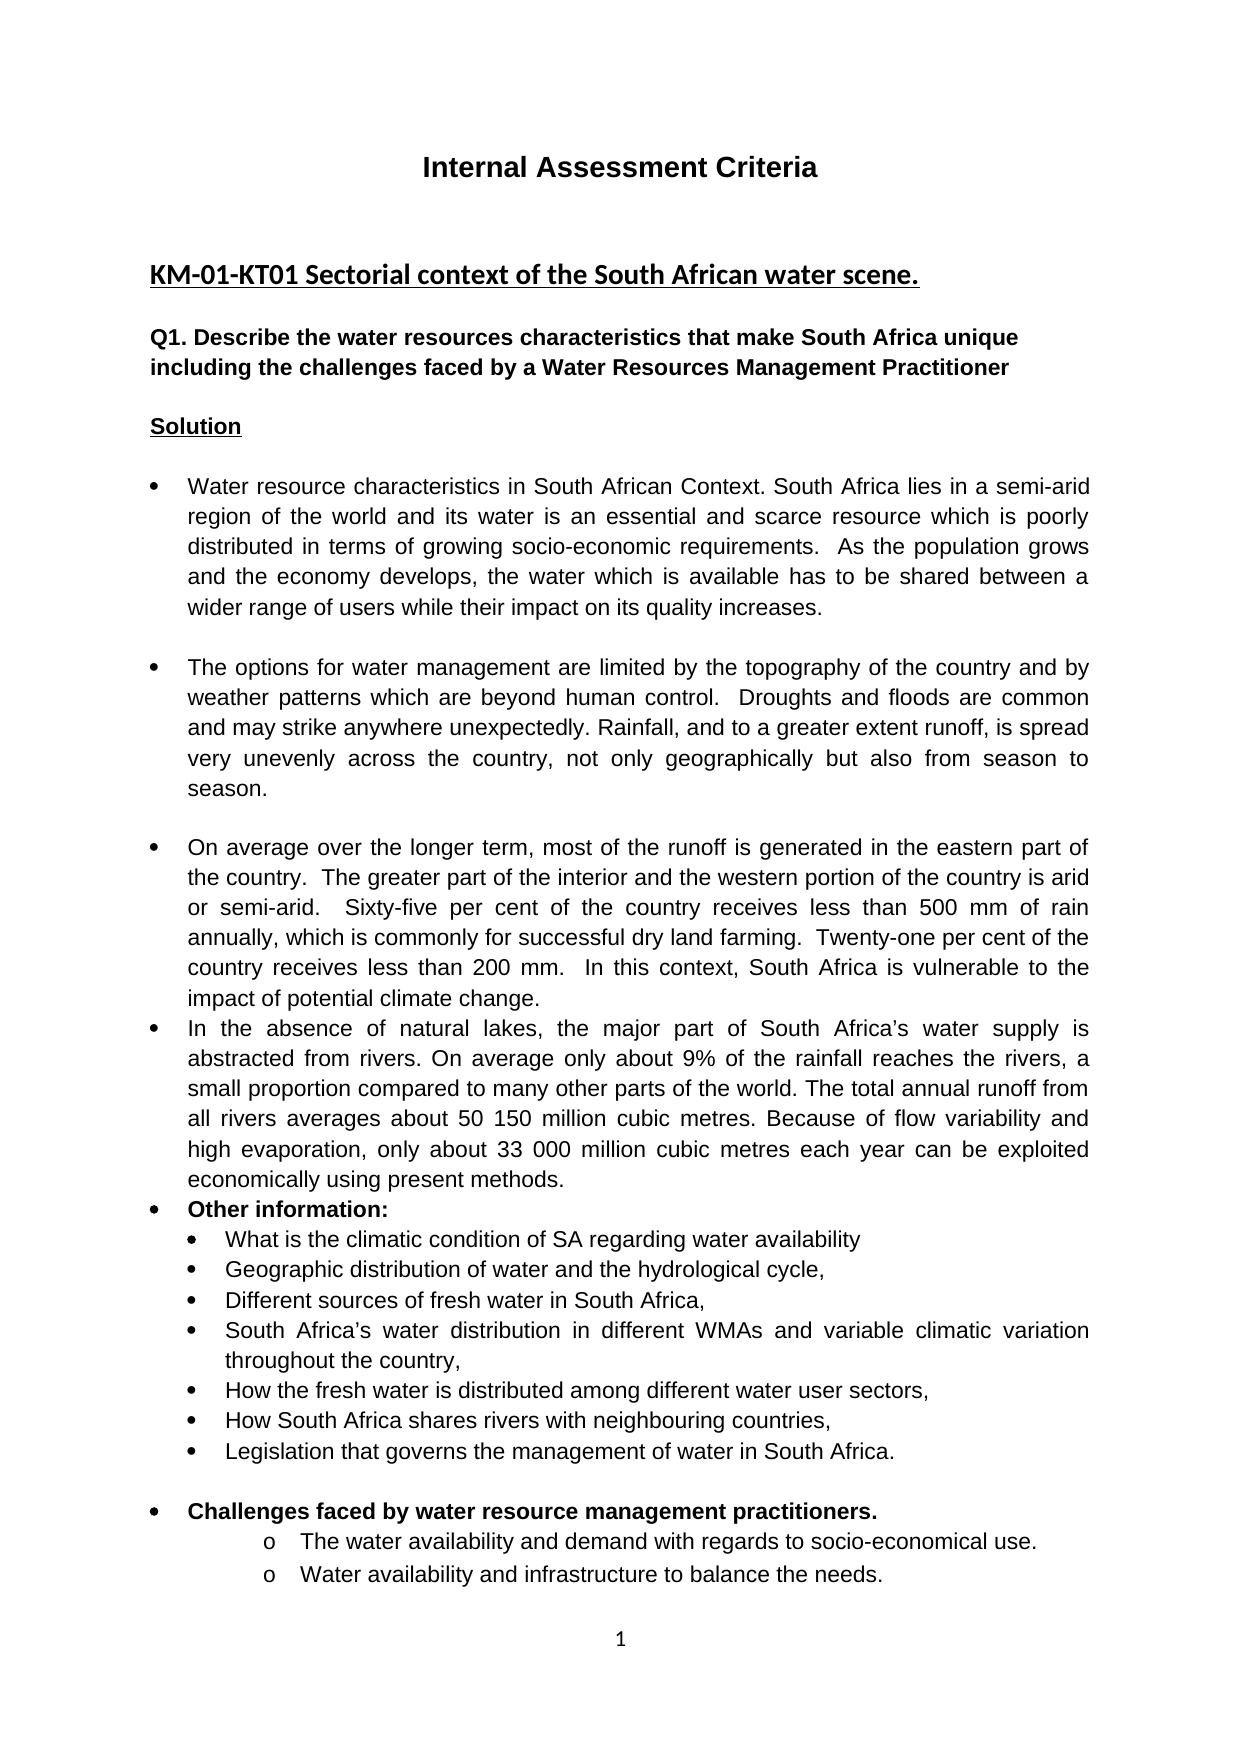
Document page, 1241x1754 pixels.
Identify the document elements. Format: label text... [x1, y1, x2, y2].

list In the absence of natural lakes, the major part of South Africa’s water supply is abstracted from rivers. On average only about 9% of the rainfall reaches the rivers, a small proportion compared to many other parts of the world. The total annual runoff from all rivers averages about 50 150 million cubic metres. Because of flow variability and high evaporation, only about 33 000 million cubic metres each year can be exploited economically using present methods. [150, 1015, 1090, 1192]
list Legislation that governs the management of water in South Africa. [187, 1438, 1090, 1464]
list The water availability and demand with regards to socio-economical use. [262, 1528, 1090, 1557]
list Different sources of fresh water in South Africa, [187, 1287, 1090, 1313]
list How South Africa shares rivers with neighbouring countries, [187, 1407, 1090, 1434]
list On average over the longer term, most of the runoff is generated in the eastern part of the country. The greater part of the interior and the western portion of the country is arid or semi-arid. Sixty-five per cent of the country receives less than 500 mm of rain annually, which is commonly for successful dry land farming. Twenty-one per cent of the country receives less than 200 mm. In this context, South Africa is vulnerable to the impact of potential climate change. [150, 833, 1090, 1011]
text Solution [150, 413, 1090, 440]
list Other information: [150, 1196, 1090, 1222]
list Water availability and infrastructure to balance the needs. [262, 1561, 1090, 1589]
list Geographic distribution of water and the hydrological cycle, [187, 1256, 1090, 1283]
list Water resource characteristics in South African Context. South Africa lies in a semi-arid region of the world and its water is an essential and scarce resource which is poorly distributed in terms of growing socio-economic requirements. As the population grows and the economy develops, the water which is available has to be shared between a wider range of users while their impact on its quality increases. [150, 473, 1090, 620]
text Internal Assessment Criteria [150, 150, 1090, 183]
text Q1. Describe the water resources characteristics that make South Africa unique including the challenges faced by a Water Resources Management Practitioner [150, 324, 1090, 380]
list Challenges faced by water resource management practitioners. [150, 1498, 1090, 1524]
list How the fresh water is distributed among different water user sectors, [187, 1377, 1090, 1403]
list The options for water management are limited by the topography of the country and by weather patterns which are beyond human control. Droughts and floods are common and may strike anywhere unexpectedly. Rainfall, and to a greater extent runoff, is spread very unevenly across the country, not only geographically but also from season to season. [150, 654, 1090, 801]
list What is the climatic condition of SA regarding water availability [187, 1226, 1090, 1252]
text KM-01-KT01 Sectorial context of the South African water scene. [150, 256, 1090, 292]
list South Africa’s water distribution in different WMAs and variable climatic variation throughout the country, [187, 1317, 1090, 1373]
